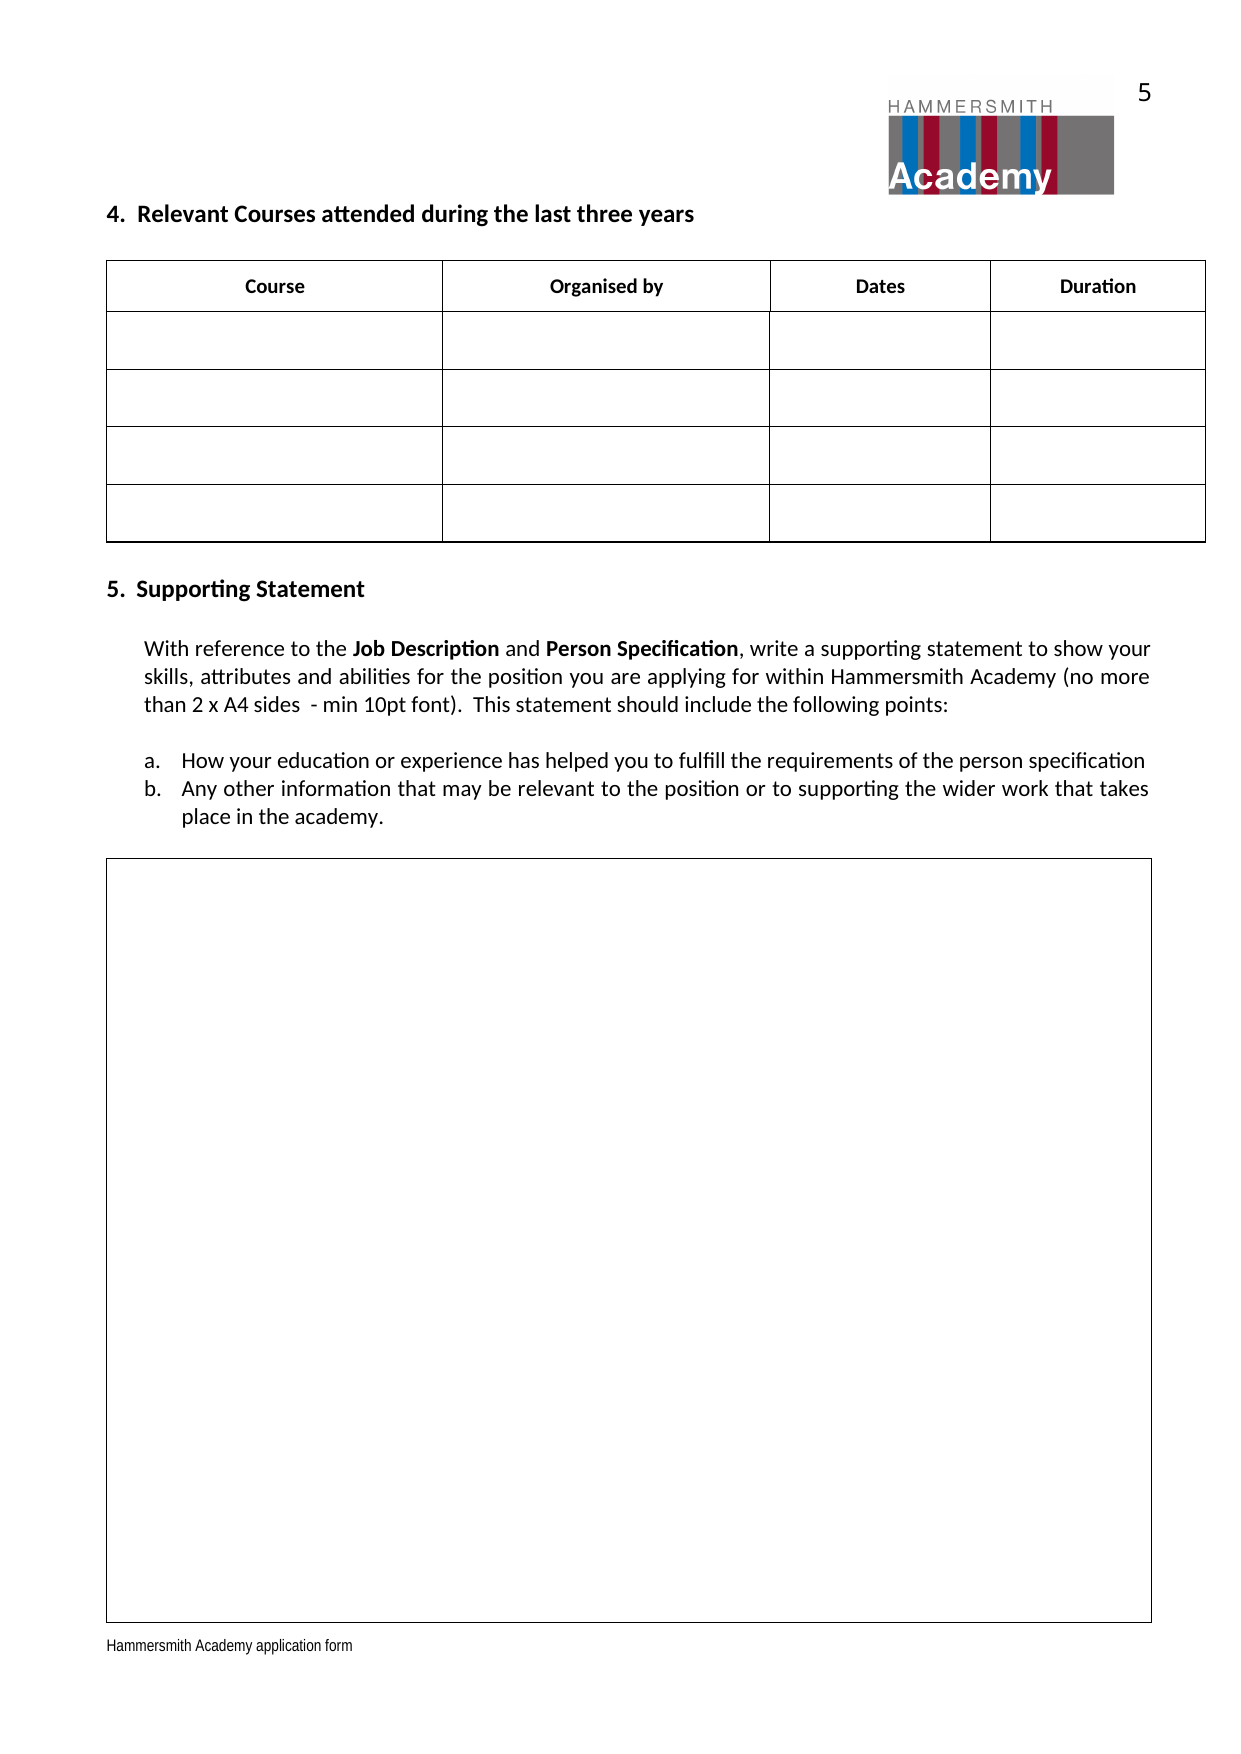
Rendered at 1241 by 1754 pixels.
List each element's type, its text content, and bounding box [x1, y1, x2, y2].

text With reference to the Job Description and Person Specification, write a supporting statement to show your skills, attributes and abilities for the position you are applying for within Hammersmith Academy (no more than 2 x A4 sides - min 10pt font). This statement should include the following points: [144, 634, 1152, 718]
table_cell [443, 370, 769, 426]
table_header Duration [991, 261, 1205, 311]
table_cell [770, 370, 990, 426]
text 4. Relevant Courses attended during the last three years [106, 198, 1152, 229]
table_cell [107, 312, 442, 368]
table_cell [991, 370, 1205, 426]
table_cell [770, 485, 990, 541]
table_cell [991, 427, 1205, 484]
table_cell [770, 427, 990, 484]
table_cell [107, 370, 442, 426]
table_header [107, 859, 1151, 1622]
text 5. Supporting Statement [106, 573, 1152, 603]
picture [887, 75, 1115, 199]
table_cell [991, 485, 1205, 541]
table_header Dates [771, 261, 990, 311]
list How your education or experience has helped you to fulfill the requirements of the person specification [144, 746, 1152, 774]
table_header Course [107, 261, 442, 311]
list Any other information that may be relevant to the position or to supporting the wider work that takes place in the academy. [144, 774, 1152, 830]
table_cell [107, 427, 442, 484]
table_cell [770, 312, 990, 368]
table_header Organised by [443, 261, 770, 311]
table_cell [443, 427, 769, 484]
table_cell [443, 312, 769, 368]
table_cell [991, 312, 1205, 368]
table_cell [107, 485, 442, 541]
table_cell [443, 485, 769, 541]
